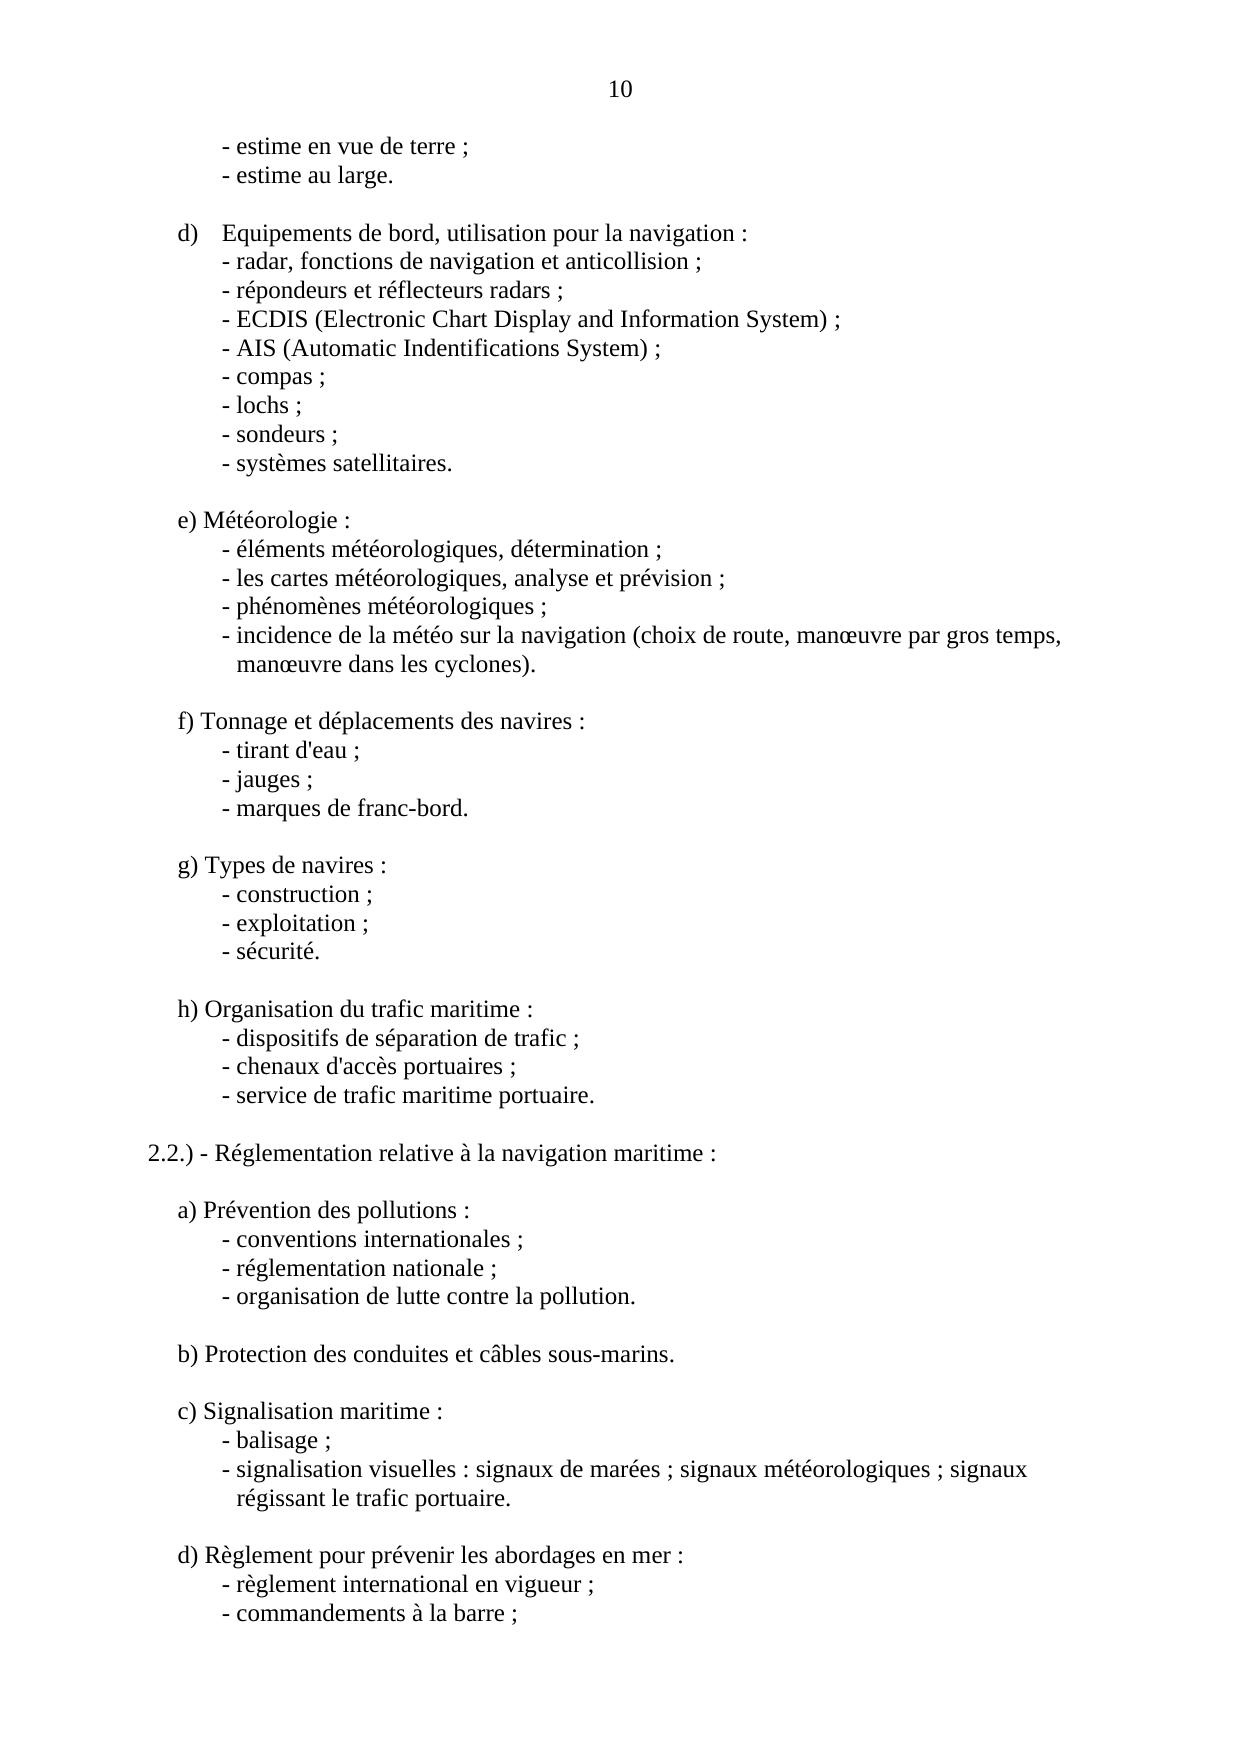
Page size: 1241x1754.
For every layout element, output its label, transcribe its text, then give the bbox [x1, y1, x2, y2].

text - radar, fonctions de navigation et anticollision ; [222, 246, 1092, 275]
text - service de trafic maritime portuaire. [222, 1080, 1092, 1109]
text e) Météorologie : [177, 505, 1092, 534]
text - répondeurs et réflecteurs radars ; [222, 275, 1092, 304]
text - organisation de lutte contre la pollution. [222, 1281, 1092, 1310]
text g) Types de navires : [177, 850, 1092, 879]
text - jauges ; [222, 764, 1092, 793]
text - chenaux d'accès portuaires ; [222, 1051, 1092, 1080]
text - éléments météorologiques, détermination ; [222, 534, 1092, 563]
text - marques de franc-bord. [222, 793, 1092, 821]
text - AIS (Automatic Indentifications System) ; [222, 333, 1092, 361]
text f) Tonnage et déplacements des navires : [177, 706, 1092, 735]
text c) Signalisation maritime : [177, 1396, 1092, 1425]
text a) Prévention des pollutions : [177, 1195, 1092, 1224]
text - tirant d'eau ; [222, 735, 1092, 764]
text 2.2.) - Réglementation relative à la navigation maritime : [148, 1138, 1092, 1166]
text - ECDIS (Electronic Chart Display and Information System) ; [222, 304, 1092, 333]
text - balisage ; [222, 1425, 1092, 1454]
text - construction ; [222, 879, 1092, 908]
text - incidence de la météo sur la navigation (choix de route, manœuvre par gros temps, manœuvre dans les cyclones). [222, 620, 1092, 678]
text - estime en vue de terre ; [222, 131, 1092, 160]
text - les cartes météorologiques, analyse et prévision ; [222, 563, 1092, 591]
text d) Règlement pour prévenir les abordages en mer : [177, 1540, 1092, 1569]
text b) Protection des conduites et câbles sous-marins. [177, 1339, 1092, 1368]
text - commandements à la barre ; [222, 1598, 1092, 1626]
text - signalisation visuelles : signaux de marées ; signaux météorologiques ; signaux régissant le trafic portuaire. [222, 1454, 1092, 1511]
text d) Equipements de bord, utilisation pour la navigation : [177, 218, 1092, 246]
text - compas ; [222, 361, 1092, 390]
text - sécurité. [222, 936, 1092, 965]
text - sondeurs ; [222, 419, 1092, 448]
text - estime au large. [222, 160, 1092, 189]
text - phénomènes météorologiques ; [222, 591, 1092, 620]
text - conventions internationales ; [222, 1224, 1092, 1253]
text - exploitation ; [222, 908, 1092, 936]
text - réglementation nationale ; [222, 1253, 1092, 1281]
text - règlement international en vigueur ; [222, 1569, 1092, 1598]
text - dispositifs de séparation de trafic ; [222, 1023, 1092, 1051]
text - systèmes satellitaires. [222, 448, 1092, 476]
text - lochs ; [222, 390, 1092, 419]
text h) Organisation du trafic maritime : [177, 994, 1092, 1023]
